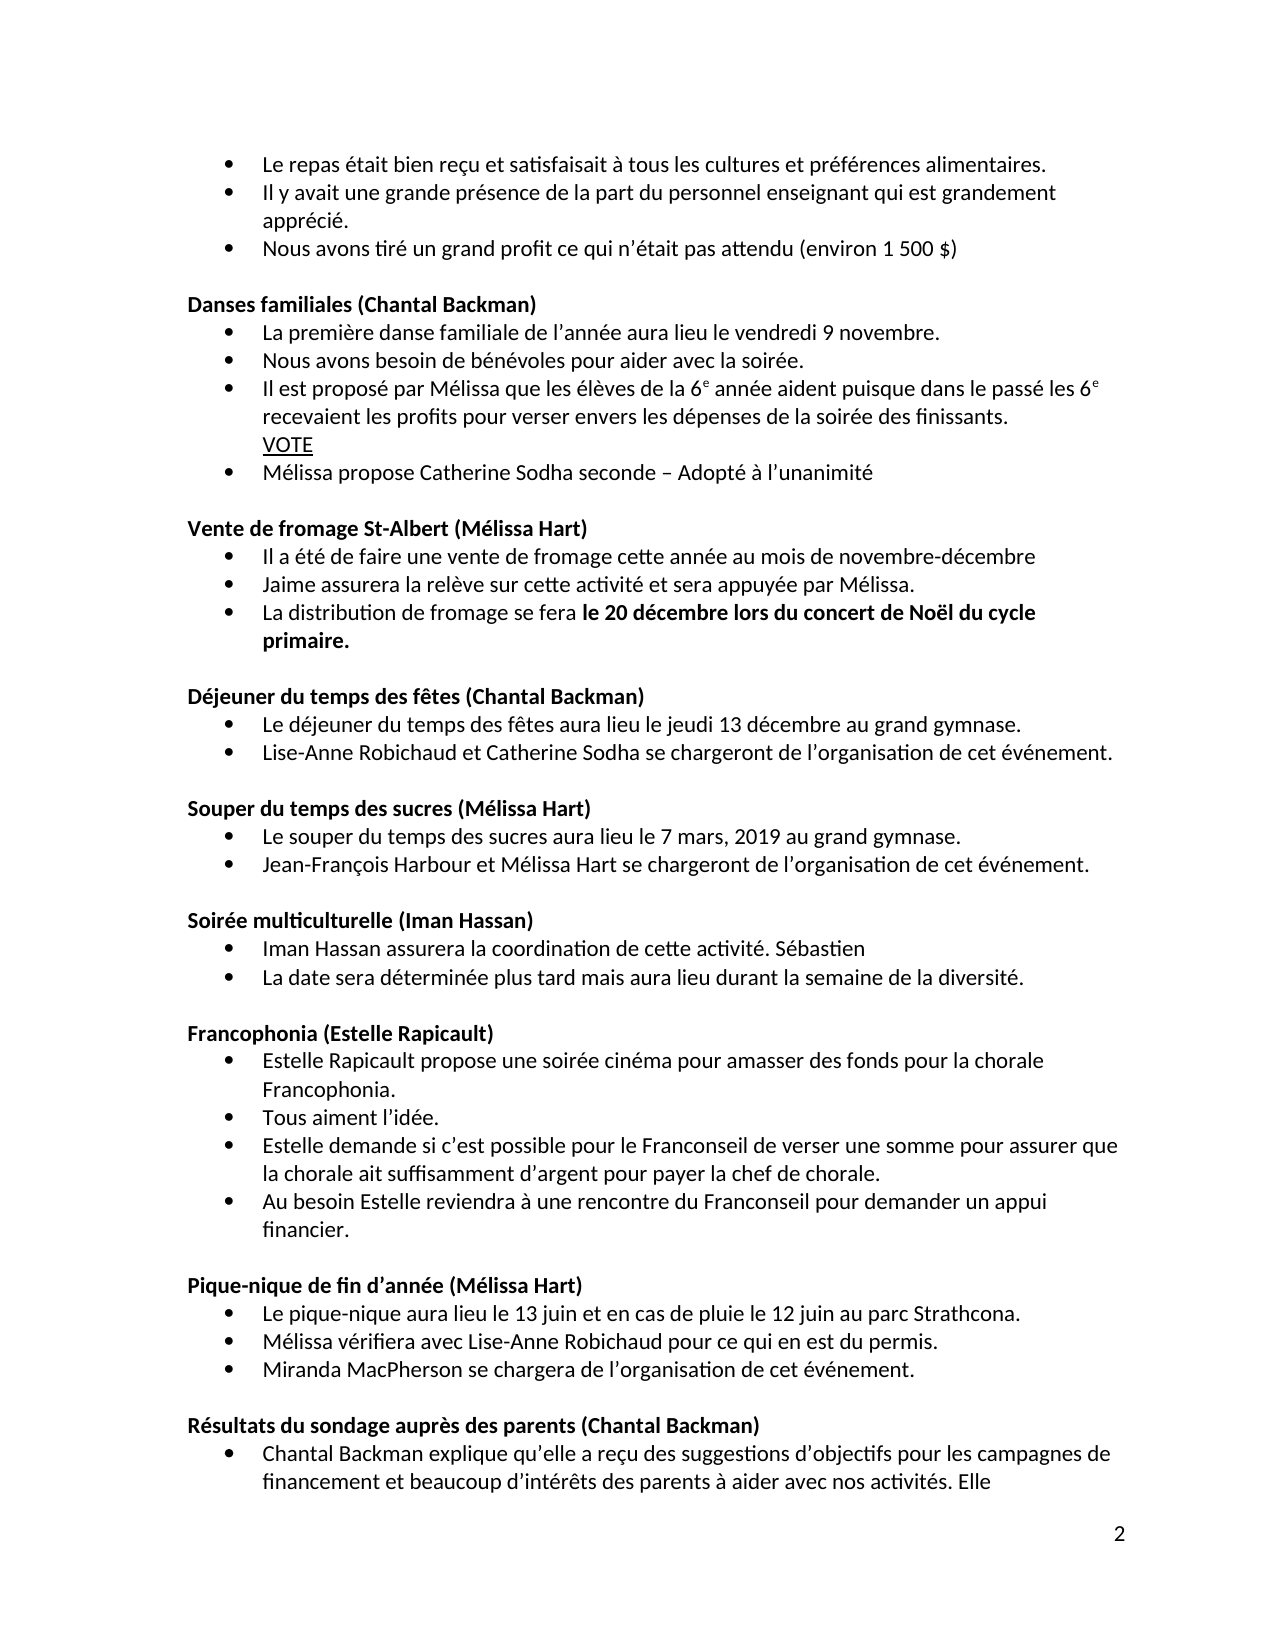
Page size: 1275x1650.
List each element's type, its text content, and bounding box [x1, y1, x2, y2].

list Le repas était bien reçu et satisfaisait à tous les cultures et préférences alimentaires. [225, 150, 1125, 178]
list Jaime assurera la relève sur cette activité et sera appuyée par Mélissa. [225, 570, 1125, 598]
list La distribution de fromage se fera le 20 décembre lors du concert de Noël du cycle primaire. [225, 598, 1125, 654]
text Francophonia (Estelle Rapicault) [187, 1019, 1125, 1047]
list Lise-Anne Robichaud et Catherine Sodha se chargeront de l’organisation de cet événement. [225, 738, 1125, 766]
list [225, 1439, 1125, 1495]
list La première danse familiale de l’année aura lieu le vendredi 9 novembre. [225, 318, 1125, 346]
list Mélissa vérifiera avec Lise-Anne Robichaud pour ce qui en est du permis. [225, 1327, 1125, 1355]
text Souper du temps des sucres (Mélissa Hart) [187, 794, 1125, 822]
list Au besoin Estelle reviendra à une rencontre du Franconseil pour demander un appui financier. [225, 1187, 1125, 1243]
list Nous avons tiré un grand profit ce qui n’était pas attendu (environ 1 500 $) [225, 234, 1125, 262]
list Estelle demande si c’est possible pour le Franconseil de verser une somme pour assurer que la chorale ait suffisamment d’argent pour payer la chef de chorale. [225, 1131, 1125, 1187]
list Jean-François Harbour et Mélissa Hart se chargeront de l’organisation de cet événement. [225, 851, 1125, 878]
text Pique-nique de fin d’année (Mélissa Hart) [187, 1271, 1125, 1299]
text Déjeuner du temps des fêtes (Chantal Backman) [187, 682, 1125, 710]
list Il y avait une grande présence de la part du personnel enseignant qui est grandement apprécié. [225, 178, 1125, 234]
list Le pique-nique aura lieu le 13 juin et en cas de pluie le 12 juin au parc Strathcona. [225, 1299, 1125, 1327]
text Vente de fromage St-Albert (Mélissa Hart) [187, 514, 1125, 542]
list Estelle Rapicault propose une soirée cinéma pour amasser des fonds pour la chorale Francophonia. [225, 1047, 1125, 1103]
list Le déjeuner du temps des fêtes aura lieu le jeudi 13 décembre au grand gymnase. [225, 710, 1125, 738]
text Résultats du sondage auprès des parents (Chantal Backman) [187, 1411, 1125, 1439]
list Il est proposé par Mélissa que les élèves de la 6e année aident puisque dans le passé les 6e recevaient les profits pour verser envers les dépenses de la soirée des finissants. [225, 374, 1125, 430]
list Tous aiment l’idée. [225, 1103, 1125, 1131]
list Iman Hassan assurera la coordination de cette activité. Sébastien [225, 934, 1125, 963]
text VOTE [262, 430, 1125, 458]
list Nous avons besoin de bénévoles pour aider avec la soirée. [225, 346, 1125, 374]
list La date sera déterminée plus tard mais aura lieu durant la semaine de la diversité. [225, 963, 1125, 991]
list Il a été de faire une vente de fromage cette année au mois de novembre-décembre [225, 542, 1125, 570]
list Mélissa propose Catherine Sodha seconde – Adopté à l’unanimité [225, 458, 1125, 486]
list Le souper du temps des sucres aura lieu le 7 mars, 2019 au grand gymnase. [225, 822, 1125, 851]
list Miranda MacPherson se chargera de l’organisation de cet événement. [225, 1355, 1125, 1383]
text Danses familiales (Chantal Backman) [187, 290, 1125, 318]
text Soirée multiculturelle (Iman Hassan) [187, 907, 1125, 934]
